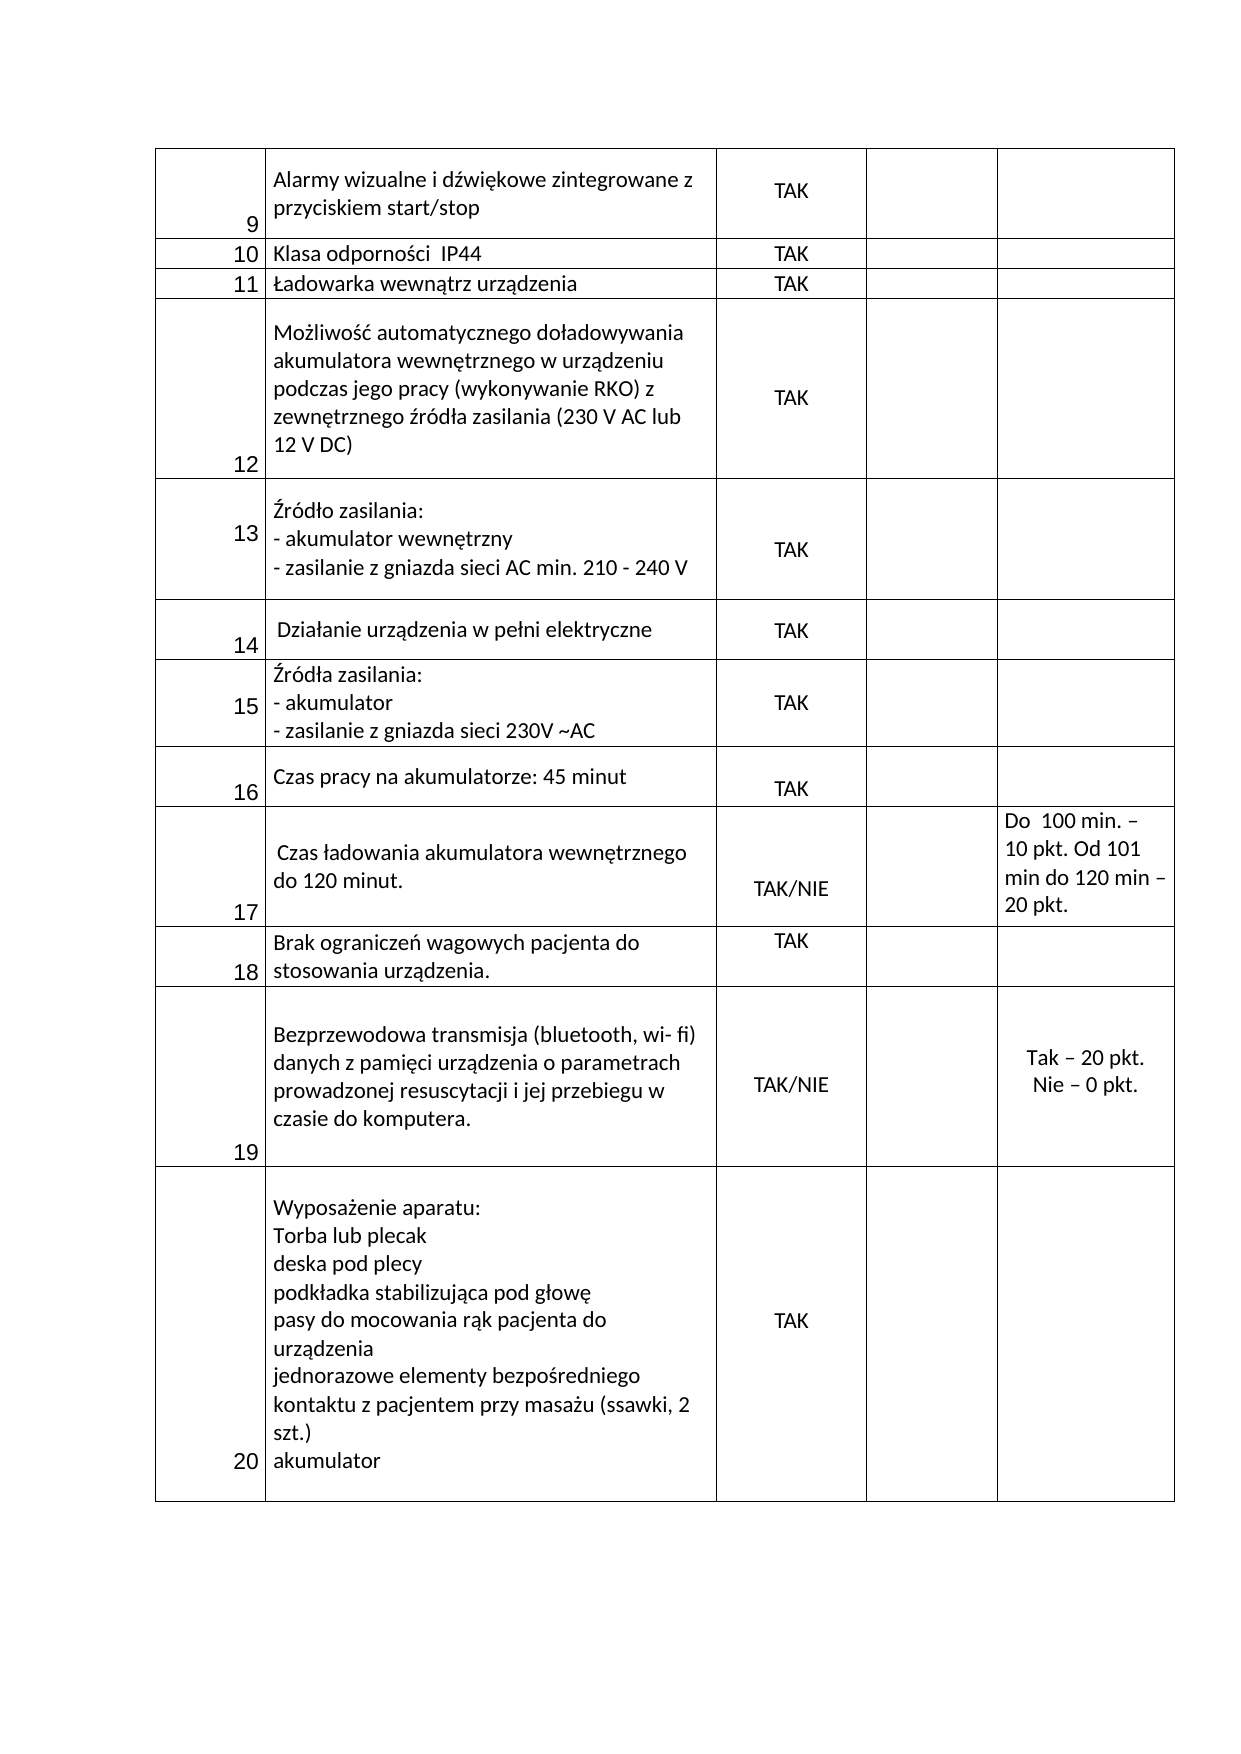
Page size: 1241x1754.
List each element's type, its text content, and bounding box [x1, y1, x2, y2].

table_cell Działanie urządzenia w pełni elektryczne [266, 600, 716, 659]
table_cell [867, 747, 997, 806]
table_cell [867, 987, 997, 1166]
table_cell [998, 149, 1174, 238]
table_cell [867, 807, 997, 926]
table_cell [867, 479, 997, 599]
table_cell [867, 269, 997, 298]
table_cell [867, 299, 997, 478]
table_cell 20 [156, 1167, 265, 1501]
table_cell [998, 239, 1174, 268]
table_cell 18 [156, 927, 265, 986]
table_cell TAK [717, 660, 866, 746]
table_cell Klasa odporności IP44 [266, 239, 716, 268]
table_cell TAK [717, 149, 866, 238]
table_cell 13 [156, 479, 265, 599]
table_cell 17 [156, 807, 265, 926]
table_cell [867, 660, 997, 746]
table_cell Brak ograniczeń wagowych pacjenta do stosowania urządzenia. [266, 927, 716, 986]
table_cell TAK [717, 479, 866, 599]
table_cell [998, 1167, 1174, 1501]
table_cell TAK/NIE [717, 807, 866, 926]
table_cell Do 100 min. – 10 pkt. Od 101 min do 120 min – 20 pkt. [998, 807, 1174, 926]
table_cell 16 [156, 747, 265, 806]
table_cell [998, 747, 1174, 806]
table_cell TAK [717, 269, 866, 298]
table_cell TAK/NIE [717, 987, 866, 1166]
table_cell Tak – 20 pkt. Nie – 0 pkt. [998, 987, 1174, 1166]
table_cell [998, 660, 1174, 746]
table_cell [867, 239, 997, 268]
table_cell Źródła zasilania: - akumulator - zasilanie z gniazda sieci 230V ~AC [266, 660, 716, 746]
table_cell Ładowarka wewnątrz urządzenia [266, 269, 716, 298]
table_cell [998, 600, 1174, 659]
table_cell TAK [717, 927, 866, 986]
table_cell 11 [156, 269, 265, 298]
table_cell TAK [717, 747, 866, 806]
table_cell TAK [717, 299, 866, 478]
table_cell [867, 927, 997, 986]
table_cell 15 [156, 660, 265, 746]
table_cell TAK [717, 600, 866, 659]
table_cell Alarmy wizualne i dźwiękowe zintegrowane z przyciskiem start/stop [266, 149, 716, 238]
table_cell [867, 1167, 997, 1501]
table_cell 9 [156, 149, 265, 238]
table_cell 19 [156, 987, 265, 1166]
table_cell Czas pracy na akumulatorze: 45 minut [266, 747, 716, 806]
table_cell 10 [156, 239, 265, 268]
table_cell TAK [717, 1167, 866, 1501]
table_cell Wyposażenie aparatu: Torba lub plecak deska pod plecy podkładka stabilizująca pod głowę pasy do mocowania rąk pacjenta do urządzenia jednorazowe elementy bezpośredniego kontaktu z pacjentem przy masażu (ssawki, 2 szt.) akumulator [266, 1167, 716, 1501]
table_cell [867, 600, 997, 659]
table_cell [998, 927, 1174, 986]
table_cell [998, 299, 1174, 478]
table_cell Możliwość automatycznego doładowywania akumulatora wewnętrznego w urządzeniu podczas jego pracy (wykonywanie RKO) z zewnętrznego źródła zasilania (230 V AC lub 12 V DC) [266, 299, 716, 478]
table_cell Źródło zasilania: - akumulator wewnętrzny - zasilanie z gniazda sieci AC min. 210 - 240 V [266, 479, 716, 599]
table_cell 14 [156, 600, 265, 659]
table_cell Czas ładowania akumulatora wewnętrznego do 120 minut. [266, 807, 716, 926]
table_cell [867, 149, 997, 238]
table_cell Bezprzewodowa transmisja (bluetooth, wi- fi) danych z pamięci urządzenia o parametrach prowadzonej resuscytacji i jej przebiegu w czasie do komputera. [266, 987, 716, 1166]
table_cell [998, 479, 1174, 599]
table_cell TAK [717, 239, 866, 268]
table_cell [998, 269, 1174, 298]
table_cell 12 [156, 299, 265, 478]
